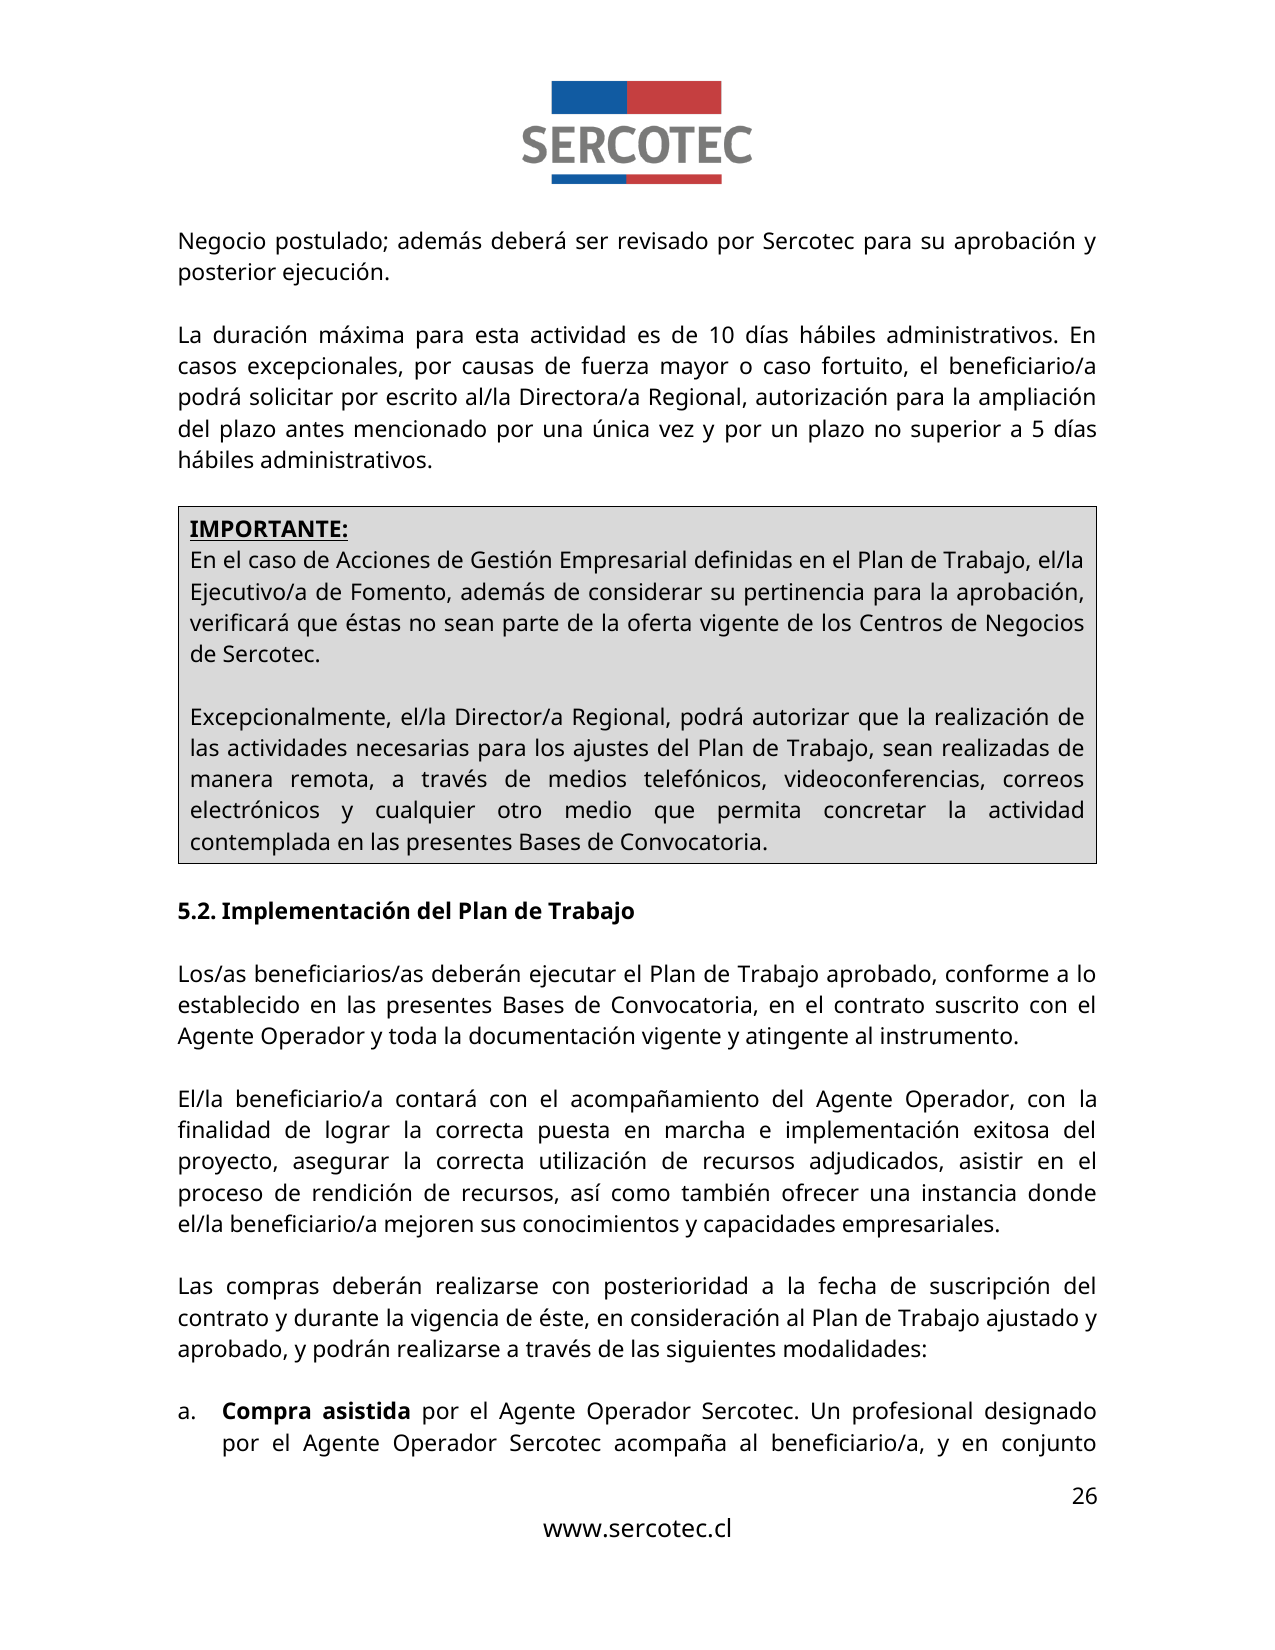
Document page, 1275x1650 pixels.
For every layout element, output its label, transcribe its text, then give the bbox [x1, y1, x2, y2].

list Implementación del Plan de Trabajo [177, 895, 1098, 926]
picture [512, 73, 763, 194]
text La duración máxima para esta actividad es de 10 días hábiles administrativos. En casos excepcionales, por causas de fuerza mayor o caso fortuito, el beneficiario/a podrá solicitar por escrito al/la Directora/a Regional, autorización para la ampliación del plazo antes mencionado por una única vez y por un plazo no superior a 5 días hábiles administrativos. [177, 319, 1098, 475]
text Los/as beneficiarios/as deberán ejecutar el Plan de Trabajo aprobado, conforme a lo establecido en las presentes Bases de Convocatoria, en el contrato suscrito con el Agente Operador y toda la documentación vigente y atingente al instrumento. [177, 958, 1098, 1051]
text El/la beneficiario/a contará con el acompañamiento del Agente Operador, con la finalidad de lograr la correcta puesta en marcha e implementación exitosa del proyecto, asegurar la correcta utilización de recursos adjudicados, asistir en el proceso de rendición de recursos, así como también ofrecer una instancia donde el/la beneficiario/a mejoren sus conocimientos y capacidades empresariales. [177, 1083, 1098, 1239]
table_header IMPORTANTE: En el caso de Acciones de Gestión Empresarial definidas en el Plan de Trabajo, el/la Ejecutivo/a de Fomento, además de considerar su pertinencia para la aprobación, verificará que éstas no sean parte de la oferta vigente de los Centros de Negocios de Sercotec. Excepcionalmente, el/la Director/a Regional, podrá autorizar que la realización de las actividades necesarias para los ajustes del Plan de Trabajo, sean realizadas de manera remota, a través de medios telefónicos, videoconferencias, correos electrónicos y cualquier otro medio que permita concretar la actividad contemplada en las presentes Bases de Convocatoria. [179, 507, 1096, 863]
text Las compras deberán realizarse con posterioridad a la fecha de suscripción del contrato y durante la vigencia de éste, en consideración al Plan de Trabajo ajustado y aprobado, y podrán realizarse a través de las siguientes modalidades: [177, 1270, 1098, 1364]
